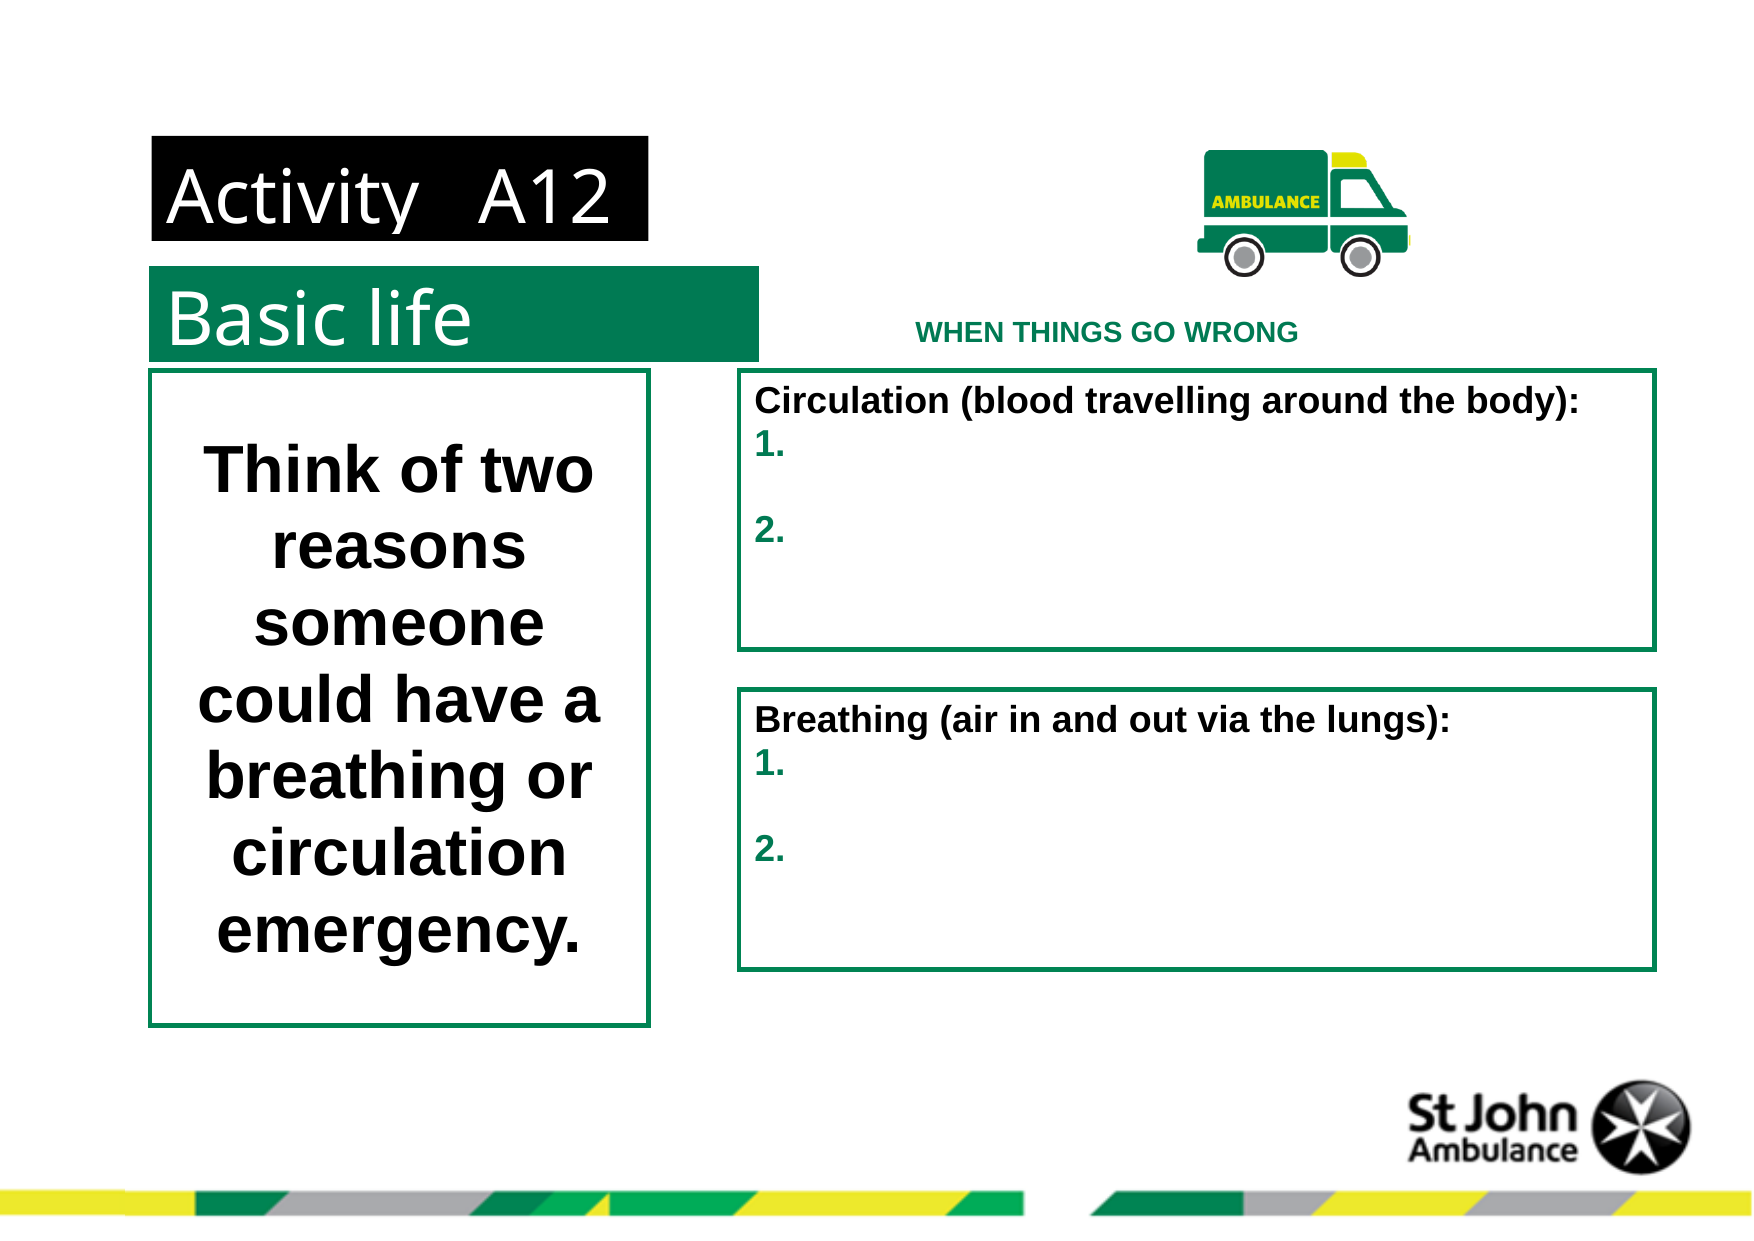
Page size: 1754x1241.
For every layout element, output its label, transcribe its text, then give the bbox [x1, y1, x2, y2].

picture [0, 1068, 1754, 1226]
text WHEN THINGS GO WRONG [150, 150, 1604, 349]
picture [1197, 150, 1411, 277]
